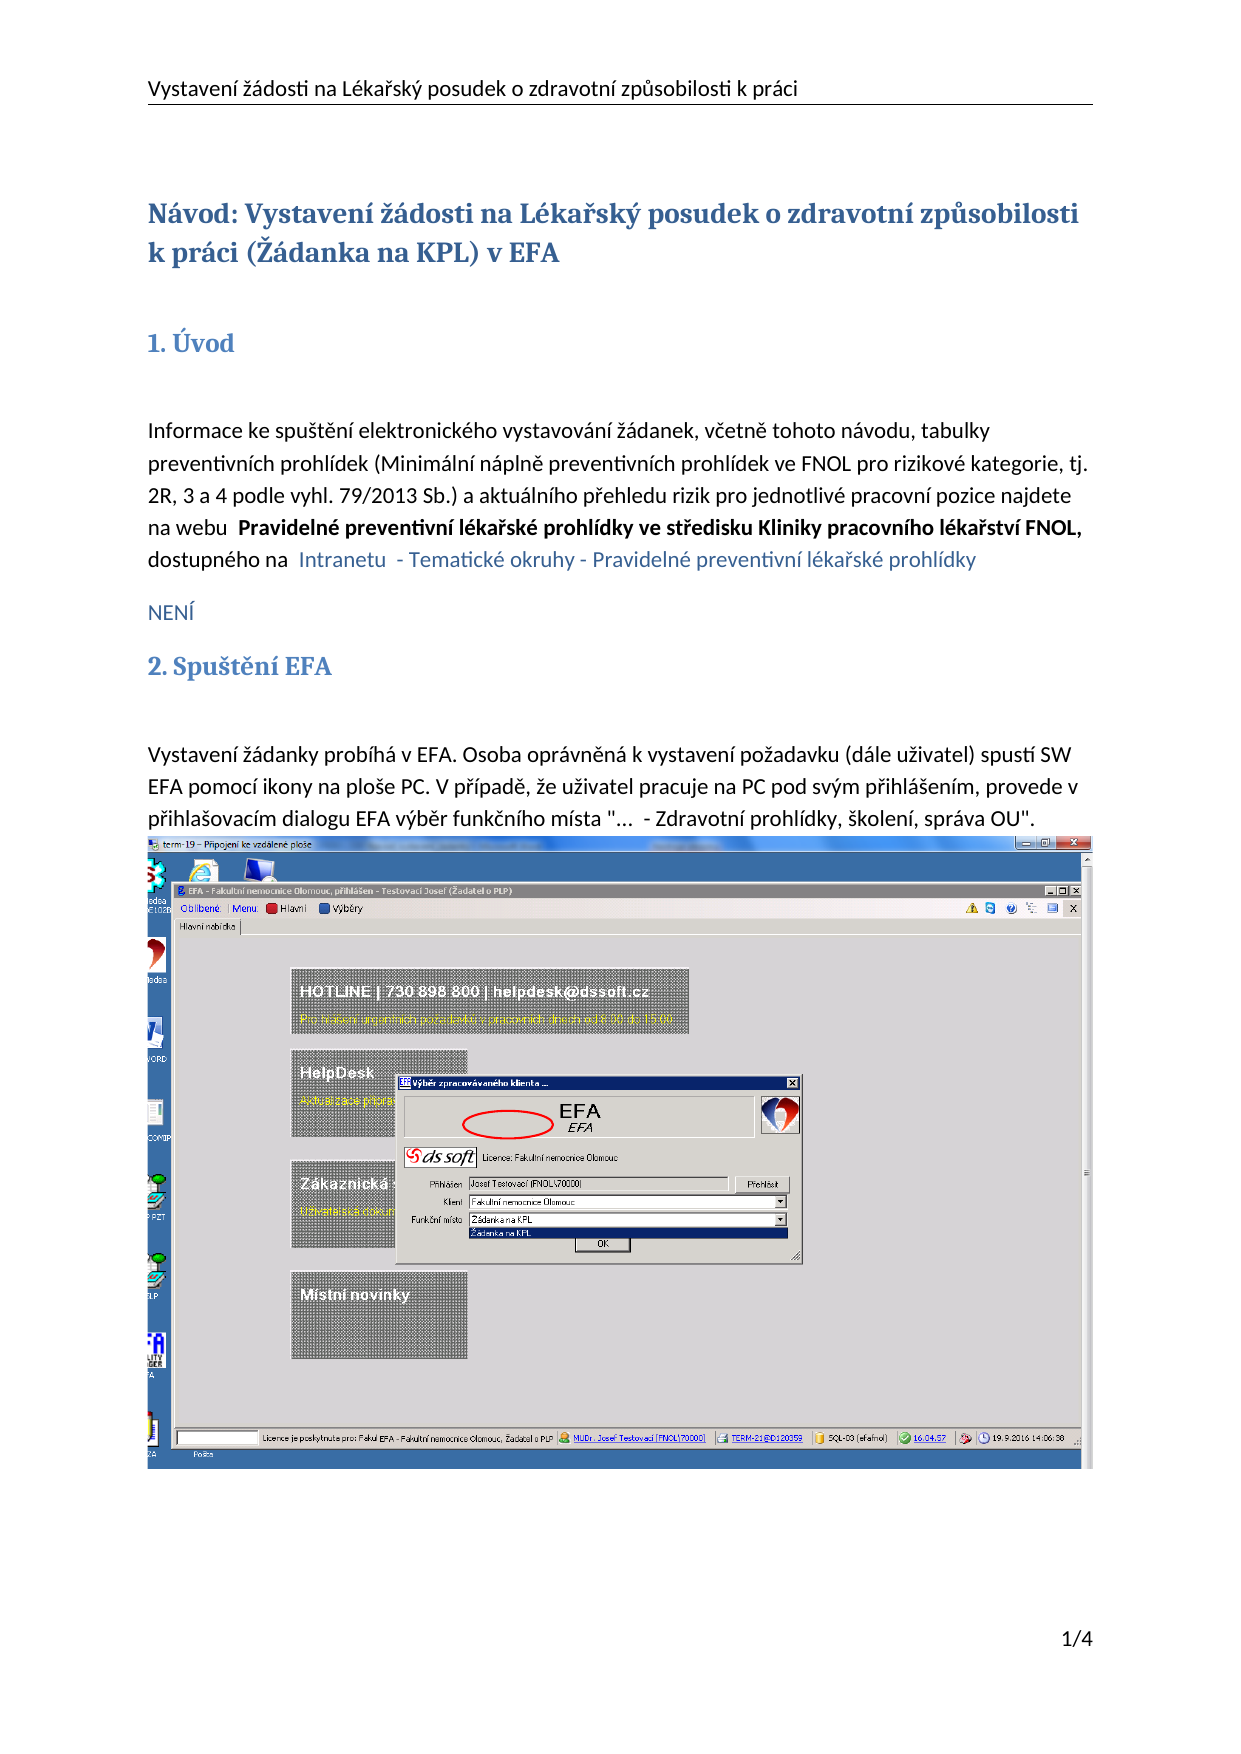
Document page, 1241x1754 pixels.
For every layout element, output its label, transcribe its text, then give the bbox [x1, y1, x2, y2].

text Vystavení žádanky probíhá v EFA. Osoba oprávněná k vystavení požadavku (dále uživatel) spustí SW EFA pomocí ikony na ploše PC. V případě, že uživatel pracuje na PC pod svým přihlášením, provede v přihlašovacím dialogu EFA výběr funkčního místa "... - Zdravotní prohlídky, školení, správa OU". [148, 740, 1093, 836]
text Informace ke spuštění elektronického vystavování žádanek, včetně tohoto návodu, tabulky preventivních prohlídek (Minimální náplně preventivních prohlídek ve FNOL pro rizikové kategorie, tj. 2R, 3 a 4 podle vyhl. 79/2013 Sb.) a aktuálního přehledu rizik pro jednotlivé pracovní pozice najdete na webu Pravidelné preventivní lékařské prohlídky ve středisku Kliniky pracovního lékařství FNOL, dostupného na Intranetu - Tematické okruhy - Pravidelné preventivní lékařské prohlídky [148, 416, 1093, 573]
text NENÍ [148, 598, 1093, 626]
subtitle Návod: Vystavení žádosti na Lékařský posudek o zdravotní způsobilosti k práci (Žádanka na KPL) v EFA [148, 198, 1093, 270]
subtitle 1. Úvod [148, 328, 1093, 359]
subtitle 2. Spuštění EFA [148, 651, 1093, 682]
picture [147, 836, 1093, 1469]
